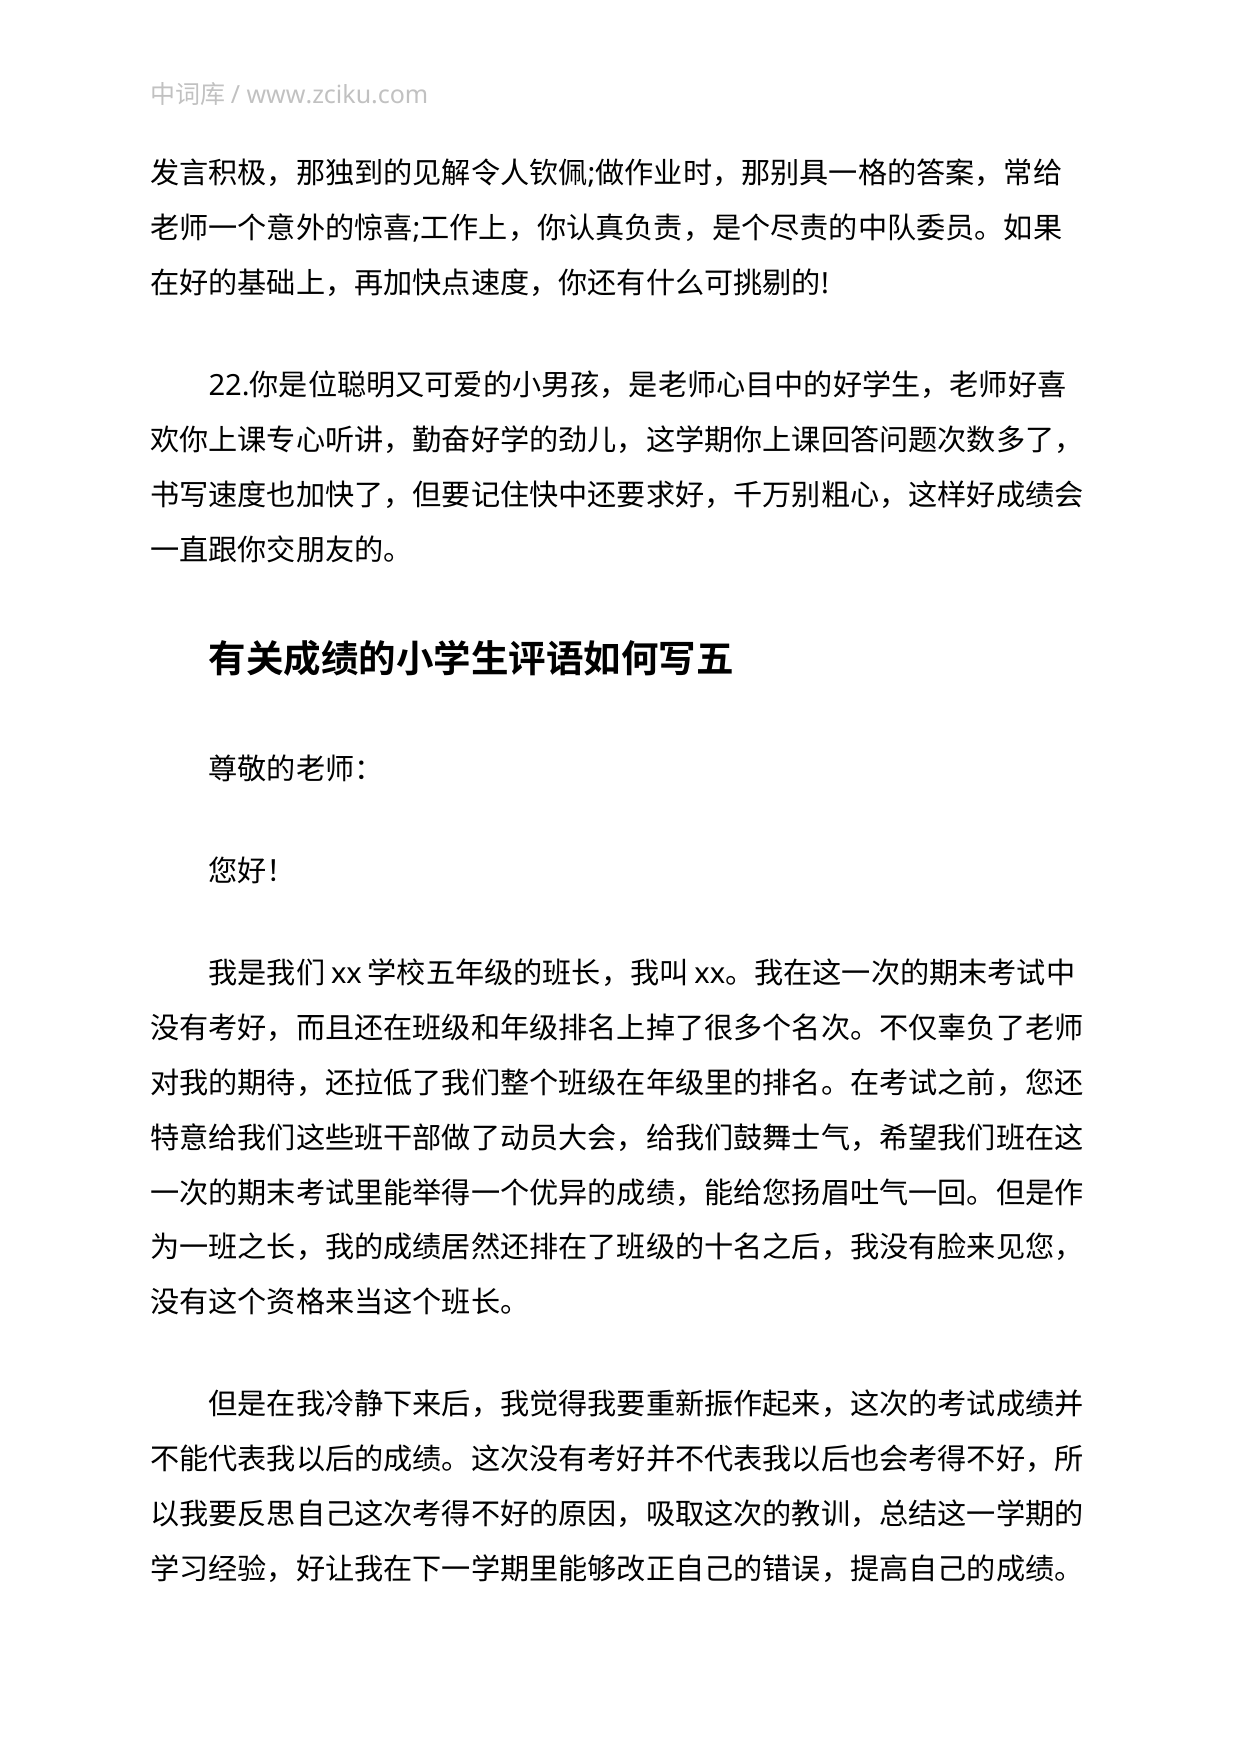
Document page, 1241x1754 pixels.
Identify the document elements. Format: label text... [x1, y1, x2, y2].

text 有关成绩的小学生评语如何写五 [150, 628, 1090, 683]
text 您好！ [150, 848, 1090, 890]
text 我是我们xx学校五年级的班长，我叫xx。我在这一次的期末考试中没有考好，而且还在班级和年级排名上掉了很多个名次。不仅辜负了老师对我的期待，还拉低了我们整个班级在年级里的排名。在考试之前，您还特意给我们这些班干部做了动员大会，给我们鼓舞士气，希望我们班在这一次的期末考试里能举得一个优异的成绩，能给您扬眉吐气一回。但是作为一班之长，我的成绩居然还排在了班级的十名之后，我没有脸来见您，没有这个资格来当这个班长。 [150, 949, 1090, 1321]
text 但是在我冷静下来后，我觉得我要重新振作起来，这次的考试成绩并不能代表我以后的成绩。这次没有考好并不代表我以后也会考得不好，所以我要反思自己这次考得不好的原因，吸取这次的教训，总结这一学期的学习经验，好让我在下一学期里能够改正自己的错误，提高自己的成绩。 [150, 1381, 1090, 1588]
text 尊敬的老师： [150, 746, 1090, 788]
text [150, 150, 1090, 302]
text 22.你是位聪明又可爱的小男孩，是老师心目中的好学生，老师好喜欢你上课专心听讲，勤奋好学的劲儿，这学期你上课回答问题次数多了，书写速度也加快了，但要记住快中还要求好，千万别粗心，这样好成绩会一直跟你交朋友的。 [150, 362, 1090, 569]
